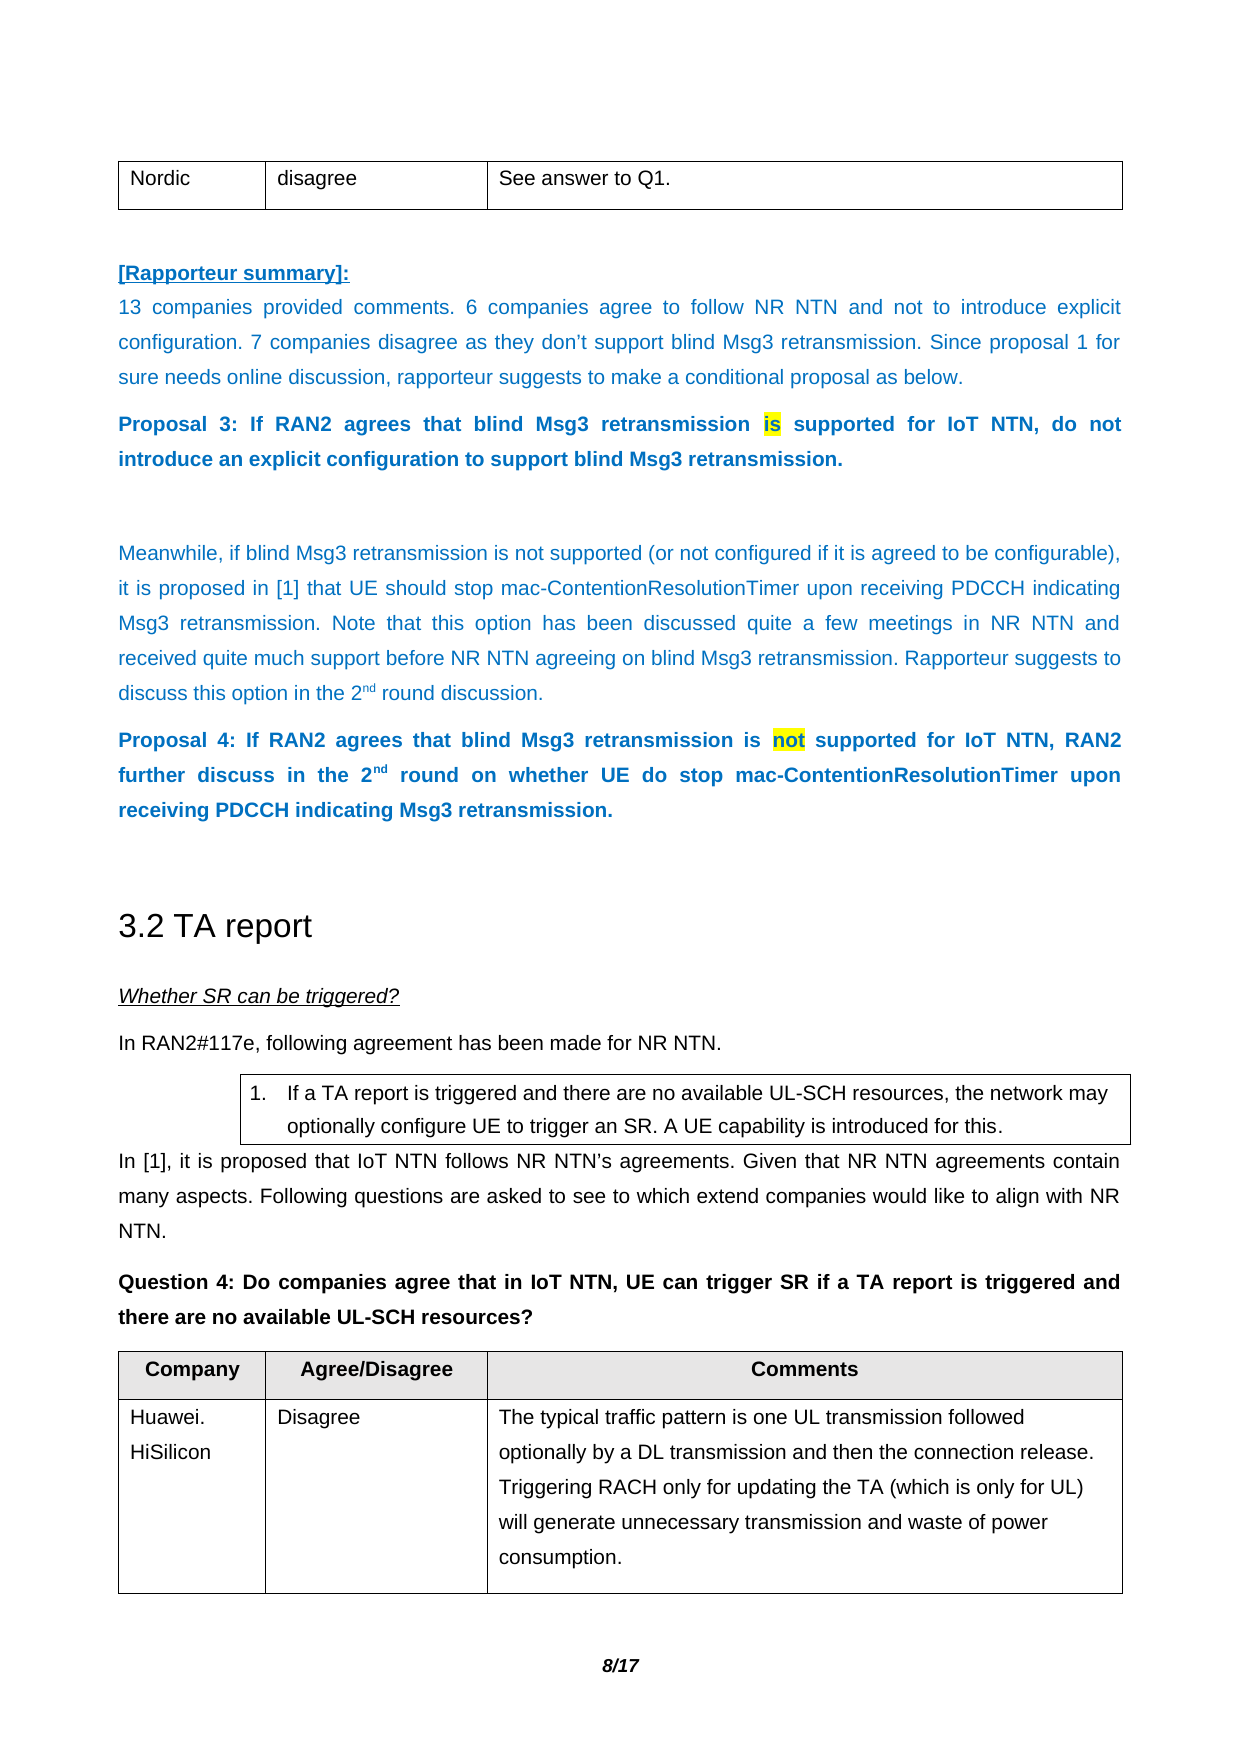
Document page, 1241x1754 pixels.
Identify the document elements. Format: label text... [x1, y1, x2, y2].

text Proposal 4: If RAN2 agrees that blind Msg3 retransmission is not supported for IoT NTN, RAN2 further discuss in the 2nd round on whether UE do stop mac-ContentionResolutionTimer upon receiving PDCCH indicating Msg3 retransmission. [118, 723, 1122, 826]
subtitle TA report [118, 893, 1122, 958]
text Question 4: Do companies agree that in IoT NTN, UE can trigger SR if a TA report is triggered and there are no available UL-SCH resources? [118, 1266, 1122, 1333]
text In [1], it is proposed that IoT NTN follows NR NTN’s agreements. Given that NR NTN agreements contain many aspects. Following questions are asked to see to which extend companies would like to align with NR NTN. [118, 1145, 1122, 1247]
table_cell Huawei. HiSilicon [119, 1400, 265, 1593]
text Meanwhile, if blind Msg3 retransmission is not supported (or not configured if it is agreed to be configurable), it is proposed in [1] that UE should stop mac-ContentionResolutionTimer upon receiving PDCCH indicating Msg3 retransmission. Note that this option has been discussed quite a few meetings in NR NTN and received quite much support before NR NTN agreeing on blind Msg3 retransmission. Rapporteur suggests to discuss this option in the 2nd round discussion. [118, 536, 1122, 709]
text In RAN2#117e, following agreement has been made for NR NTN. [118, 1027, 1122, 1059]
list If a TA report is triggered and there are no available UL-SCH resources, the network may optionally configure UE to trigger an SR. A UE capability is introduced for this. [241, 1075, 1130, 1144]
text Proposal 3: If RAN2 agrees that blind Msg3 retransmission is supported for IoT NTN, do not introduce an explicit configuration to support blind Msg3 retransmission. [118, 408, 1122, 475]
table_cell disagree [266, 162, 487, 208]
table_header Comments [488, 1352, 1122, 1399]
table_cell See answer to Q1. [488, 162, 1122, 208]
table_cell Nordic [119, 162, 265, 208]
text [Rapporteur summary]: [118, 256, 1122, 289]
text 13 companies provided comments. 6 companies agree to follow NR NTN and not to introduce explicit configuration. 7 companies disagree as they don’t support blind Msg3 retransmission. Since proposal 1 for sure needs online discussion, rapporteur suggests to make a conditional proposal as below. [118, 291, 1122, 393]
table_header Agree/Disagree [266, 1352, 487, 1399]
text Whether SR can be triggered? [118, 980, 1122, 1012]
table_cell The typical traffic pattern is one UL transmission followed optionally by a DL transmission and then the connection release. Triggering RACH only for updating the TA (which is only for UL) will generate unnecessary transmission and waste of power consumption. [488, 1400, 1122, 1593]
table_cell Disagree [266, 1400, 487, 1593]
table_header Company [119, 1352, 265, 1399]
